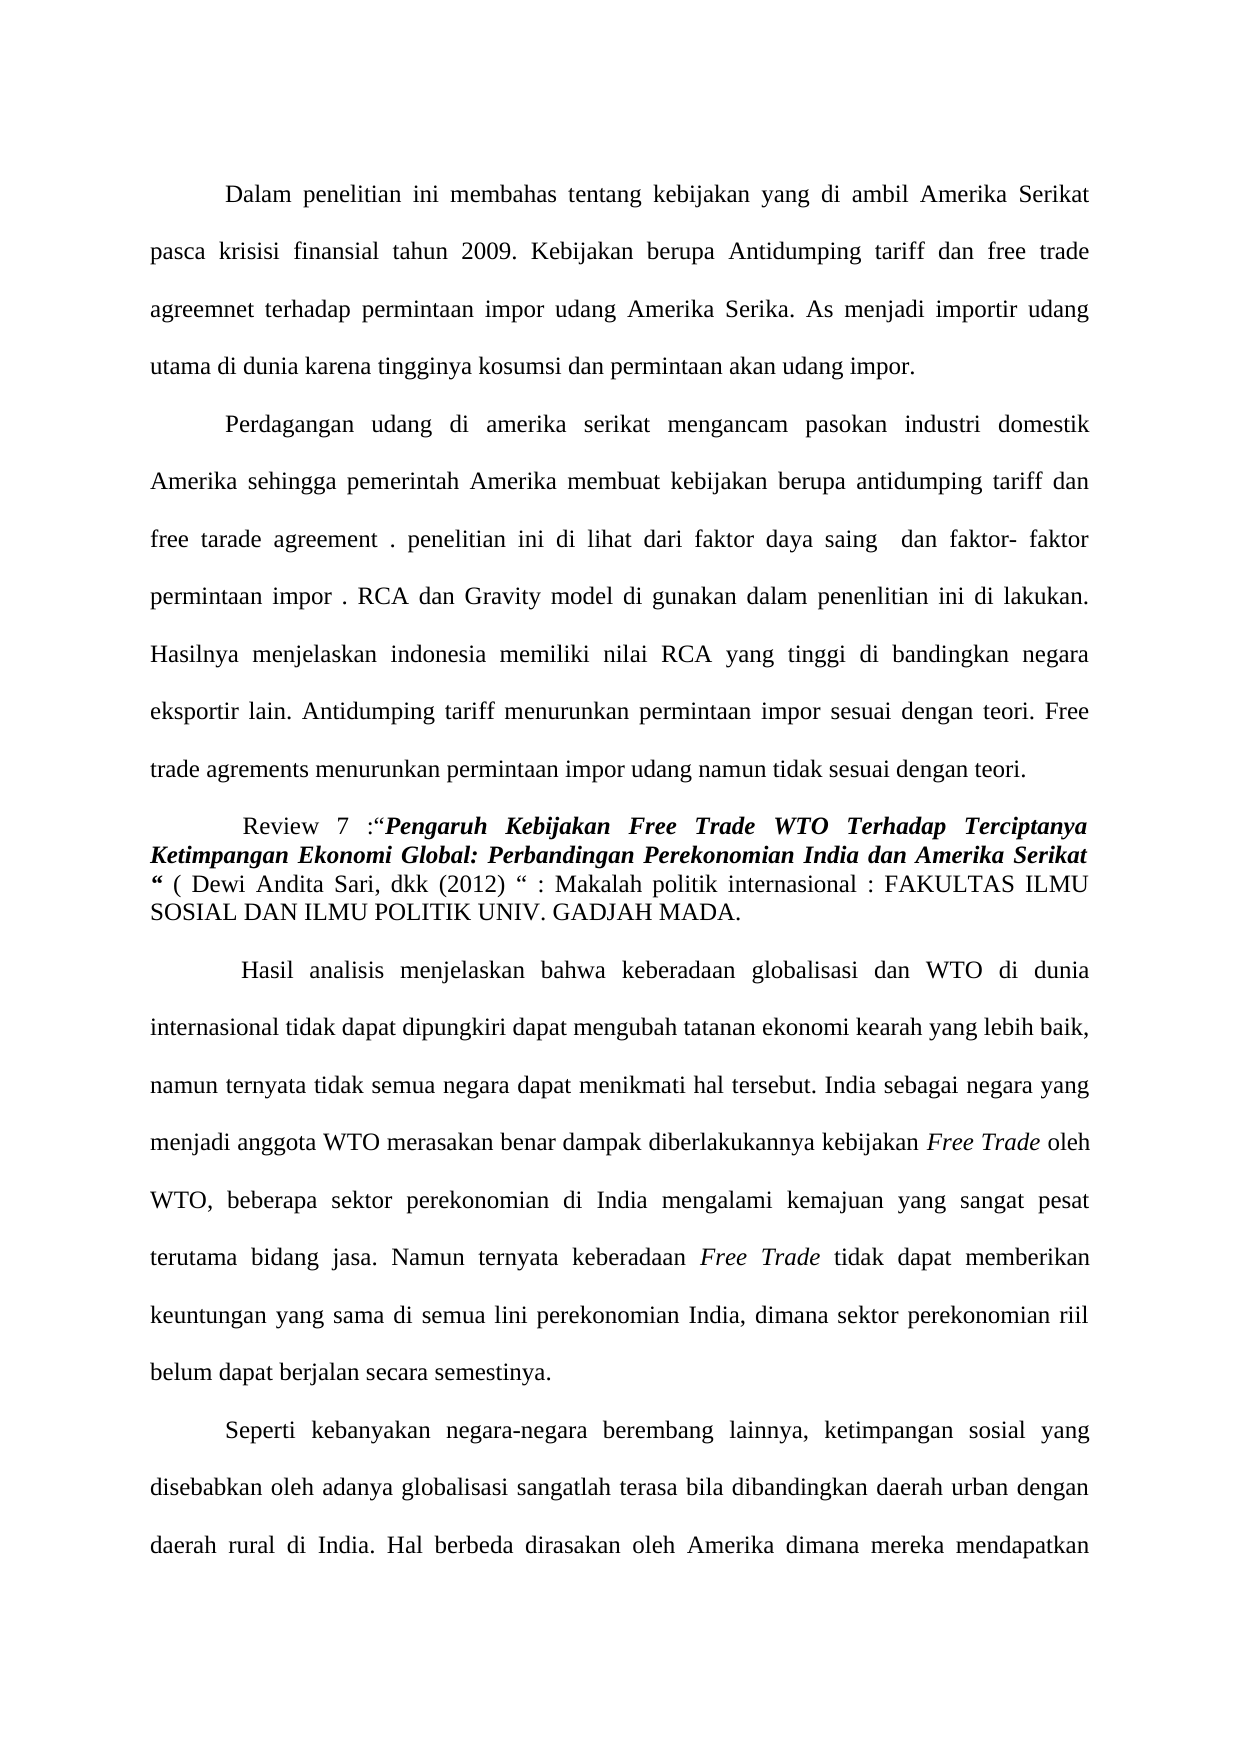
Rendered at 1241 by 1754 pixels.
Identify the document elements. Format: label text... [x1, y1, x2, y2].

text Hasil analisis menjelaskan bahwa keberadaan globalisasi dan WTO di dunia internasional tidak dapat dipungkiri dapat mengubah tatanan ekonomi kearah yang lebih baik, namun ternyata tidak semua negara dapat menikmati hal tersebut. India sebagai negara yang menjadi anggota WTO merasakan benar dampak diberlakukannya kebijakan Free Trade oleh WTO, beberapa sektor perekonomian di India mengalami kemajuan yang sangat pesat terutama bidang jasa. Namun ternyata keberadaan Free Trade tidak dapat memberikan keuntungan yang sama di semua lini perekonomian India, dimana sektor perekonomian riil belum dapat berjalan secara semestinya. [150, 955, 1090, 1386]
text Dalam penelitian ini membahas tentang kebijakan yang di ambil Amerika Serikat pasca krisisi finansial tahun 2009. Kebijakan berupa Antidumping tariff dan free trade agreemnet terhadap permintaan impor udang Amerika Serika. As menjadi importir udang utama di dunia karena tingginya kosumsi dan permintaan akan udang impor. [150, 179, 1090, 380]
text Review 7 :“Pengaruh Kebijakan Free Trade WTO Terhadap Terciptanya Ketimpangan Ekonomi Global: Perbandingan Perekonomian India dan Amerika Serikat “ ( Dewi Andita Sari, dkk (2012) “ : Makalah politik internasional : FAKULTAS ILMU SOSIAL DAN ILMU POLITIK UNIV. GADJAH MADA. [150, 811, 1090, 926]
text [150, 1415, 1090, 1559]
text Perdagangan udang di amerika serikat mengancam pasokan industri domestik Amerika sehingga pemerintah Amerika membuat kebijakan berupa antidumping tariff dan free tarade agreement . penelitian ini di lihat dari faktor daya saing dan faktor- faktor permintaan impor . RCA dan Gravity model di gunakan dalam penenlitian ini di lakukan. Hasilnya menjelaskan indonesia memiliki nilai RCA yang tinggi di bandingkan negara eksportir lain. Antidumping tariff menurunkan permintaan impor sesuai dengan teori. Free trade agrements menurunkan permintaan impor udang namun tidak sesuai dengan teori. [150, 409, 1090, 782]
